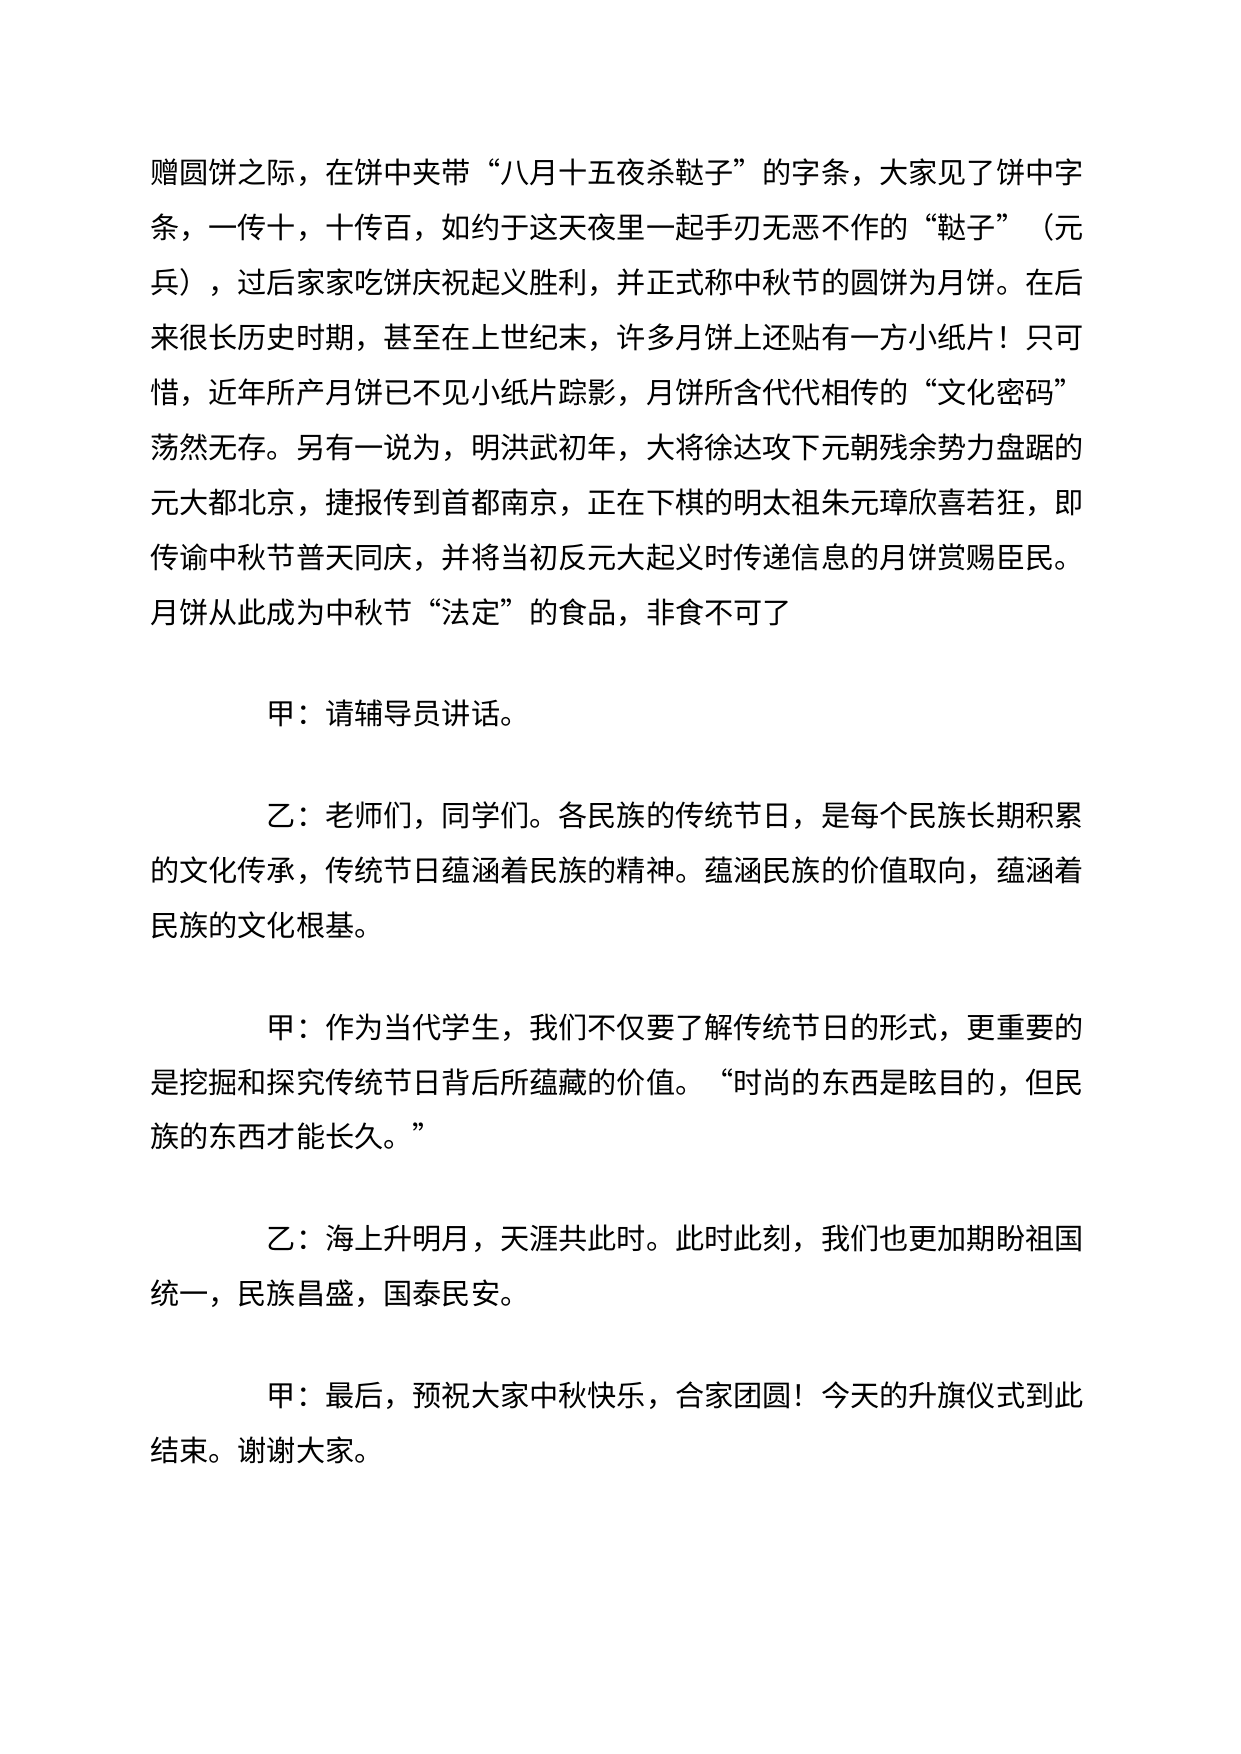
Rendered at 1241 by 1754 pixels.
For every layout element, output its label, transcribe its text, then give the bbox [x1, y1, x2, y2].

text 甲：请辅导员讲话。 [150, 691, 1090, 733]
text 甲：最后，预祝大家中秋快乐，合家团圆！今天的升旗仪式到此结束。谢谢大家。 [150, 1372, 1090, 1470]
text 甲：作为当代学生，我们不仅要了解传统节日的形式，更重要的是挖掘和探究传统节日背后所蕴藏的价值。“时尚的东西是眩目的，但民族的东西才能长久。” [150, 1004, 1090, 1156]
text 乙：老师们，同学们。各民族的传统节日，是每个民族长期积累的文化传承，传统节日蕴涵着民族的精神。蕴涵民族的价值取向，蕴涵着民族的文化根基。 [150, 793, 1090, 945]
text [150, 150, 1090, 631]
text 乙：海上升明月，天涯共此时。此时此刻，我们也更加期盼祖国统一，民族昌盛，国泰民安。 [150, 1216, 1090, 1313]
